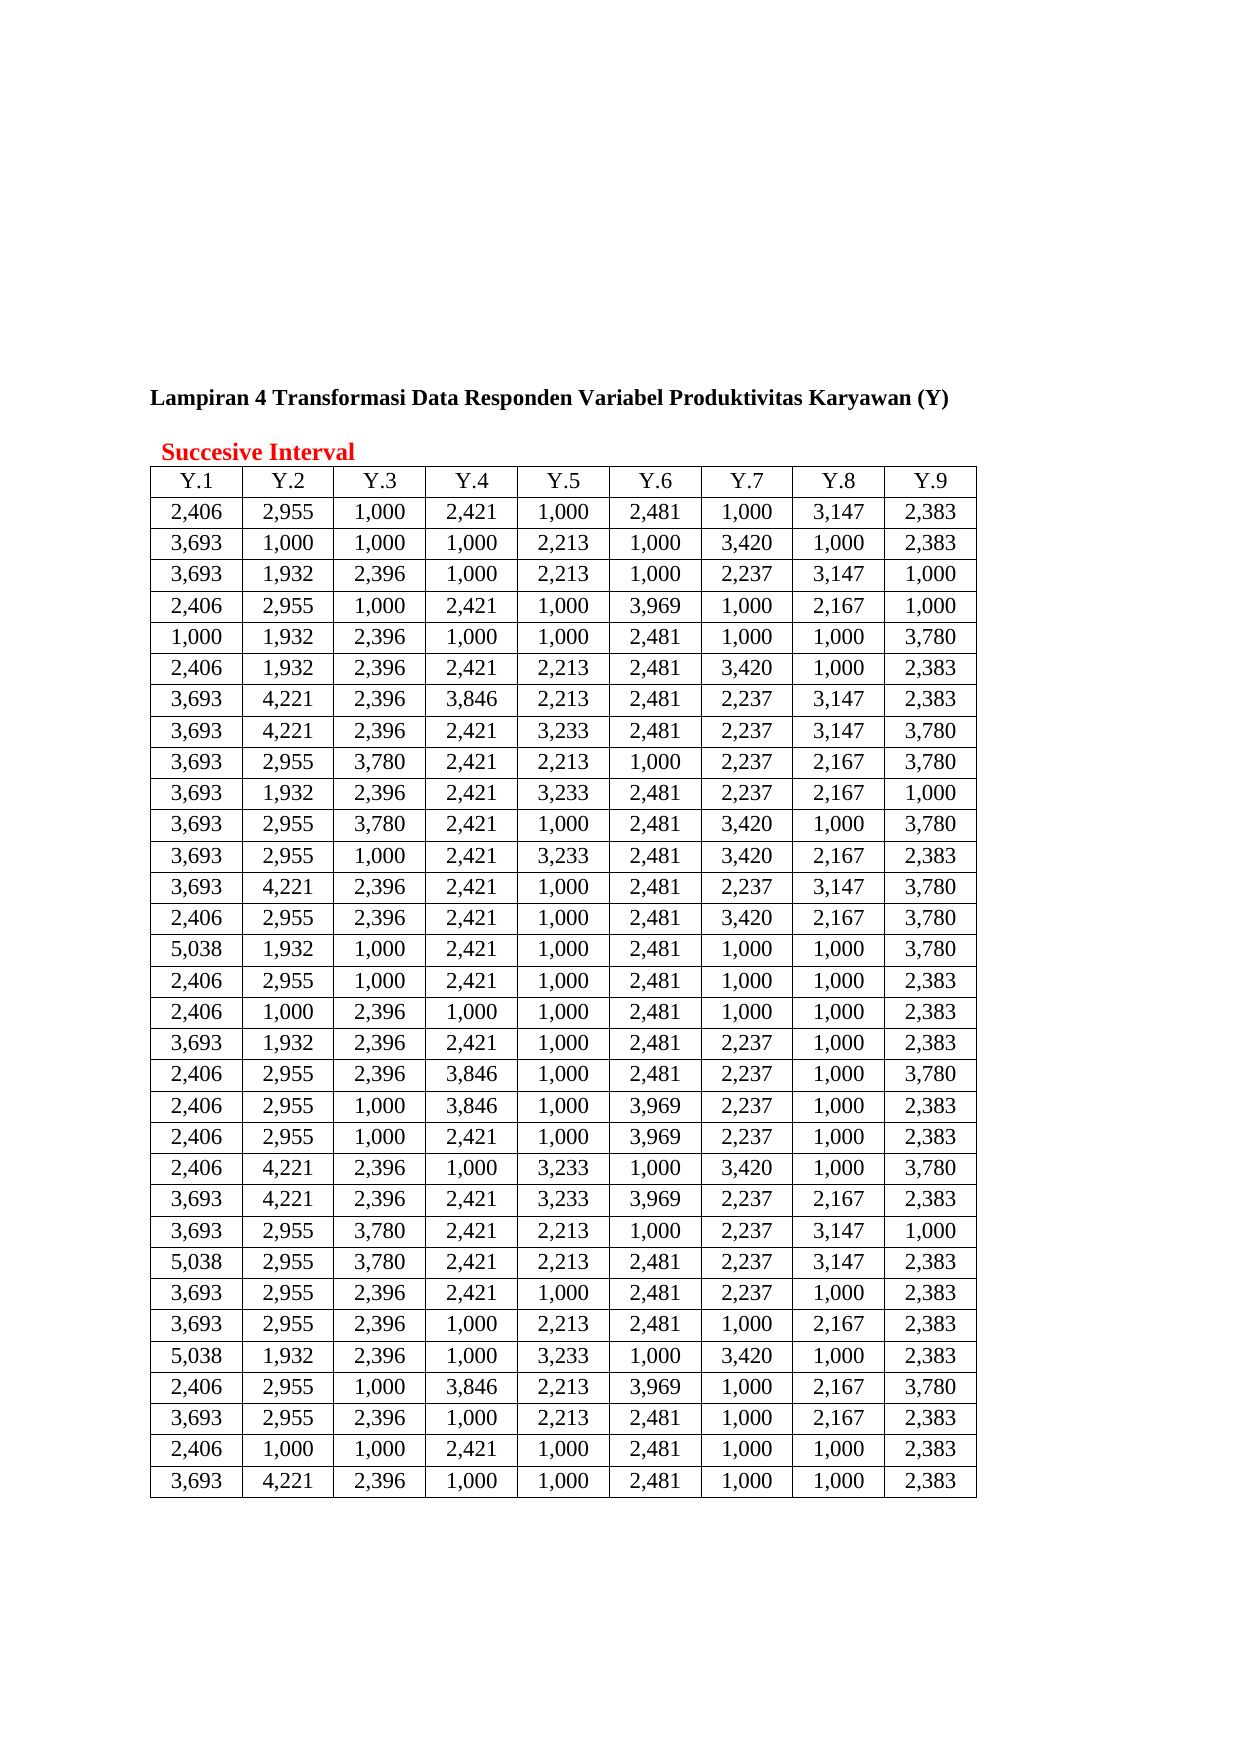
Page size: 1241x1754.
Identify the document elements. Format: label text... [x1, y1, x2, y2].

table_cell 1,000 [702, 935, 792, 966]
table_cell 1,000 [426, 1154, 517, 1184]
table_cell 2,481 [610, 779, 701, 809]
table_cell 3,780 [885, 873, 976, 903]
table_cell 2,396 [334, 1029, 425, 1059]
table_cell 2,421 [426, 779, 517, 809]
table_cell 3,233 [518, 717, 609, 747]
table_cell 2,955 [243, 1217, 333, 1247]
table_cell 2,167 [793, 1185, 884, 1216]
table_cell 2,383 [885, 529, 976, 559]
table_cell 1,000 [793, 1092, 884, 1122]
table_header Y.5 [518, 467, 609, 497]
table_cell 1,000 [426, 1467, 517, 1497]
table_cell 1,000 [426, 1342, 517, 1372]
table_cell 3,420 [702, 842, 792, 872]
table_cell 3,780 [885, 810, 976, 841]
table_cell 2,167 [793, 779, 884, 809]
table_cell 1,000 [518, 1467, 609, 1497]
table_header Y.7 [702, 467, 792, 497]
table_cell 1,932 [243, 1029, 333, 1059]
table_cell 3,233 [518, 1342, 609, 1372]
table_cell 1,000 [518, 623, 609, 653]
table_cell 2,383 [885, 842, 976, 872]
table_cell 2,396 [334, 779, 425, 809]
table_cell 1,000 [518, 1279, 609, 1309]
table_cell 1,000 [334, 498, 425, 528]
table_cell 4,221 [243, 1467, 333, 1497]
table_cell 3,420 [702, 1154, 792, 1184]
table_cell 2,406 [151, 592, 242, 622]
table_cell 3,147 [793, 560, 884, 591]
table_cell 2,383 [885, 1279, 976, 1309]
table_cell 2,237 [702, 1092, 792, 1122]
table_cell 2,421 [426, 810, 517, 841]
table_cell 2,237 [702, 1248, 792, 1278]
table_cell 3,147 [793, 717, 884, 747]
table_cell 1,932 [243, 779, 333, 809]
table_cell 3,693 [151, 1185, 242, 1216]
table_cell 2,481 [610, 810, 701, 841]
table_cell 2,955 [243, 1092, 333, 1122]
table_cell 2,421 [426, 1435, 517, 1466]
table_cell 1,000 [518, 810, 609, 841]
table_cell 1,932 [243, 623, 333, 653]
table_cell 2,481 [610, 685, 701, 716]
table_cell 1,000 [426, 998, 517, 1028]
table_cell 2,396 [334, 623, 425, 653]
table_cell 1,000 [793, 810, 884, 841]
table_cell 4,221 [243, 873, 333, 903]
table_cell 4,221 [243, 685, 333, 716]
table_cell 2,421 [426, 498, 517, 528]
table_cell 2,167 [793, 592, 884, 622]
table_cell 2,406 [151, 1123, 242, 1153]
table_cell 1,000 [702, 592, 792, 622]
table_cell 3,969 [610, 1123, 701, 1153]
text Lampiran 4 Transformasi Data Responden Variabel Produktivitas Karyawan (Y) [150, 384, 1090, 411]
table_cell 2,421 [426, 1029, 517, 1059]
table_cell 1,000 [793, 935, 884, 966]
table_cell 2,213 [518, 1310, 609, 1341]
table_cell 1,000 [243, 529, 333, 559]
table_cell 2,396 [334, 560, 425, 591]
table_cell 1,000 [518, 935, 609, 966]
table_cell 1,000 [518, 967, 609, 997]
table_cell 2,481 [610, 1404, 701, 1434]
table_cell 2,213 [518, 1373, 609, 1403]
table_header Y.9 [885, 467, 976, 497]
table_cell 2,481 [610, 998, 701, 1028]
table_cell 2,213 [518, 529, 609, 559]
table_cell 2,383 [885, 998, 976, 1028]
table_cell 1,000 [610, 1342, 701, 1372]
table_cell 2,406 [151, 1154, 242, 1184]
table_cell 3,969 [610, 1092, 701, 1122]
table_cell 1,932 [243, 1342, 333, 1372]
table_cell 2,481 [610, 623, 701, 653]
table_cell 2,955 [243, 1310, 333, 1341]
table_header Y.1 [151, 467, 242, 497]
table_cell 2,421 [426, 1248, 517, 1278]
table_cell 2,396 [334, 1404, 425, 1434]
table_cell 2,406 [151, 1060, 242, 1091]
table_cell 2,955 [243, 1248, 333, 1278]
table_cell 3,780 [334, 1248, 425, 1278]
table_cell 3,780 [885, 1060, 976, 1091]
table_cell 2,421 [426, 842, 517, 872]
table_cell 2,955 [243, 1123, 333, 1153]
table_cell 1,000 [793, 1342, 884, 1372]
table_cell 2,396 [334, 1279, 425, 1309]
table_cell 1,000 [702, 1435, 792, 1466]
table_cell 1,000 [518, 1435, 609, 1466]
table_cell 3,780 [334, 748, 425, 778]
table_cell 2,383 [885, 967, 976, 997]
table_cell 2,383 [885, 1467, 976, 1497]
table_cell 2,396 [334, 998, 425, 1028]
table_cell 3,147 [793, 685, 884, 716]
table_cell 1,000 [518, 1092, 609, 1122]
table_cell 2,421 [426, 1217, 517, 1247]
table_cell 2,955 [243, 1373, 333, 1403]
table_cell 3,693 [151, 529, 242, 559]
table_cell 2,955 [243, 592, 333, 622]
table_cell 1,000 [610, 529, 701, 559]
table_cell 2,421 [426, 1279, 517, 1309]
table_cell 1,000 [334, 842, 425, 872]
table_cell 2,481 [610, 1310, 701, 1341]
table_cell 3,420 [702, 529, 792, 559]
table_cell 3,420 [702, 904, 792, 934]
table_cell 2,955 [243, 967, 333, 997]
table_cell 2,213 [518, 560, 609, 591]
table_cell 2,481 [610, 1435, 701, 1466]
table_cell 3,693 [151, 810, 242, 841]
table_cell 3,147 [793, 873, 884, 903]
table_cell 2,421 [426, 748, 517, 778]
table_cell 2,481 [610, 1060, 701, 1091]
table_cell 2,955 [243, 1279, 333, 1309]
table_cell 2,396 [334, 1310, 425, 1341]
table_cell 3,693 [151, 1217, 242, 1247]
table_cell 3,693 [151, 1279, 242, 1309]
table_cell 2,383 [885, 498, 976, 528]
table_cell 3,147 [793, 1217, 884, 1247]
table_cell 1,000 [793, 967, 884, 997]
table_cell 2,421 [426, 1185, 517, 1216]
table_cell 2,167 [793, 1310, 884, 1341]
table_header Succesive Interval [150, 431, 375, 466]
table_cell 3,693 [151, 873, 242, 903]
table_cell 3,780 [885, 1373, 976, 1403]
table_cell 1,000 [426, 560, 517, 591]
table_cell 2,237 [702, 717, 792, 747]
table_cell 2,406 [151, 654, 242, 684]
table_cell 3,693 [151, 560, 242, 591]
table_cell 2,955 [243, 498, 333, 528]
table_cell 2,406 [151, 1092, 242, 1122]
table_cell 2,237 [702, 1123, 792, 1153]
table_cell 2,406 [151, 498, 242, 528]
table_cell 2,396 [334, 654, 425, 684]
table_cell 2,396 [334, 1060, 425, 1091]
table_cell 2,237 [702, 1185, 792, 1216]
table_cell 1,000 [702, 1310, 792, 1341]
table_cell 2,406 [151, 1373, 242, 1403]
table_cell 2,955 [243, 1404, 333, 1434]
table_cell 2,396 [334, 1467, 425, 1497]
table_cell 2,406 [151, 904, 242, 934]
table_cell 2,481 [610, 967, 701, 997]
table_cell 2,421 [426, 935, 517, 966]
table_cell 4,221 [243, 717, 333, 747]
table_cell 1,000 [793, 529, 884, 559]
table_cell 3,780 [334, 1217, 425, 1247]
table_cell 5,038 [151, 1248, 242, 1278]
table_cell 1,000 [793, 1154, 884, 1184]
table_cell 2,237 [702, 1279, 792, 1309]
table_cell 1,000 [518, 592, 609, 622]
table_cell 3,969 [610, 1185, 701, 1216]
table_cell 2,213 [518, 1248, 609, 1278]
table_cell 2,383 [885, 1185, 976, 1216]
table_cell 2,213 [518, 654, 609, 684]
table_cell 1,000 [610, 748, 701, 778]
table_cell 1,000 [518, 1029, 609, 1059]
table_cell 1,000 [151, 623, 242, 653]
table_cell 1,000 [518, 998, 609, 1028]
table_header Y.2 [243, 467, 333, 497]
table_cell 3,780 [885, 748, 976, 778]
table_cell 1,000 [610, 560, 701, 591]
table_cell 1,000 [243, 1435, 333, 1466]
table_cell 3,969 [610, 1373, 701, 1403]
table_cell 2,237 [702, 1060, 792, 1091]
table_cell 2,396 [334, 873, 425, 903]
table_cell 1,000 [334, 1373, 425, 1403]
table_cell 3,846 [426, 685, 517, 716]
table_cell 2,406 [151, 998, 242, 1028]
table_cell 1,000 [518, 904, 609, 934]
table_cell 1,000 [334, 935, 425, 966]
table_cell 2,237 [702, 685, 792, 716]
table_cell 4,221 [243, 1154, 333, 1184]
table_cell 2,955 [243, 1060, 333, 1091]
table_cell 1,000 [426, 1404, 517, 1434]
table_cell 2,955 [243, 904, 333, 934]
table_cell 3,420 [702, 810, 792, 841]
table_cell 2,237 [702, 560, 792, 591]
table_cell 1,000 [793, 1279, 884, 1309]
table_cell 2,213 [518, 685, 609, 716]
table_cell 1,000 [702, 498, 792, 528]
table_cell 1,000 [610, 1217, 701, 1247]
table_cell 1,000 [243, 998, 333, 1028]
table_cell 2,396 [334, 685, 425, 716]
table_cell 4,221 [243, 1185, 333, 1216]
table_cell 3,233 [518, 842, 609, 872]
table_cell 1,000 [518, 498, 609, 528]
table_cell 1,000 [793, 1435, 884, 1466]
table_cell 1,000 [334, 1092, 425, 1122]
table_cell 1,000 [702, 998, 792, 1028]
table_header Y.6 [610, 467, 701, 497]
table_cell 1,000 [702, 1404, 792, 1434]
table_cell 1,000 [426, 623, 517, 653]
table_cell 3,846 [426, 1092, 517, 1122]
table_cell 2,421 [426, 654, 517, 684]
table_cell 1,000 [610, 1154, 701, 1184]
table_cell 3,693 [151, 1029, 242, 1059]
table_cell 1,000 [885, 1217, 976, 1247]
table_cell 1,000 [793, 654, 884, 684]
table_cell 2,481 [610, 1029, 701, 1059]
table_cell 1,000 [518, 873, 609, 903]
table_cell 2,421 [426, 1123, 517, 1153]
table_cell 2,167 [793, 904, 884, 934]
table_cell 1,000 [793, 1123, 884, 1153]
table_cell 1,932 [243, 560, 333, 591]
table_cell 2,213 [518, 1404, 609, 1434]
table_cell 3,780 [885, 623, 976, 653]
table_cell 2,383 [885, 1248, 976, 1278]
table_cell 1,000 [334, 1435, 425, 1466]
table_cell 3,233 [518, 1185, 609, 1216]
table_cell 2,237 [702, 779, 792, 809]
table_cell 3,780 [885, 935, 976, 966]
table_cell 1,000 [334, 967, 425, 997]
table_cell 2,406 [151, 1435, 242, 1466]
table_cell 2,237 [702, 748, 792, 778]
table_cell 2,383 [885, 1092, 976, 1122]
table_cell 3,693 [151, 685, 242, 716]
table_cell 3,233 [518, 779, 609, 809]
table_cell 1,000 [702, 1373, 792, 1403]
table_header Y.3 [334, 467, 425, 497]
table_cell 3,420 [702, 1342, 792, 1372]
table_cell 3,693 [151, 779, 242, 809]
table_cell 1,000 [702, 1467, 792, 1497]
table_cell 1,000 [426, 1310, 517, 1341]
table_cell 2,481 [610, 935, 701, 966]
table_cell 3,693 [151, 717, 242, 747]
table_cell 2,383 [885, 1435, 976, 1466]
table_cell 3,233 [518, 1154, 609, 1184]
table_cell 2,383 [885, 654, 976, 684]
table_cell 2,383 [885, 1029, 976, 1059]
table_cell 2,396 [334, 904, 425, 934]
table_cell 3,693 [151, 1310, 242, 1341]
table_cell 3,780 [885, 904, 976, 934]
table_cell 5,038 [151, 1342, 242, 1372]
table_cell 2,237 [702, 1217, 792, 1247]
table_cell 3,780 [885, 717, 976, 747]
table_cell 2,213 [518, 1217, 609, 1247]
table_cell 1,932 [243, 935, 333, 966]
table_cell 2,237 [702, 1029, 792, 1059]
table_cell 2,383 [885, 1404, 976, 1434]
table_cell 1,000 [518, 1060, 609, 1091]
table_cell 3,846 [426, 1060, 517, 1091]
table_cell 5,038 [151, 935, 242, 966]
table_header Y.4 [426, 467, 517, 497]
table_cell 2,383 [885, 685, 976, 716]
table_cell 2,396 [334, 1342, 425, 1372]
table_cell 1,000 [702, 967, 792, 997]
table_cell 2,383 [885, 1310, 976, 1341]
table_cell 2,481 [610, 498, 701, 528]
table_cell 2,167 [793, 1373, 884, 1403]
table_cell 1,000 [885, 560, 976, 591]
table_cell 2,421 [426, 873, 517, 903]
table_cell 2,481 [610, 873, 701, 903]
table_cell 2,955 [243, 748, 333, 778]
table_cell 2,955 [243, 842, 333, 872]
table_cell 1,000 [334, 1123, 425, 1153]
table_cell 2,237 [702, 873, 792, 903]
table_cell 2,481 [610, 1279, 701, 1309]
table_cell 1,000 [518, 1123, 609, 1153]
table_cell 3,420 [702, 654, 792, 684]
table_cell 2,421 [426, 717, 517, 747]
table_cell 2,383 [885, 1123, 976, 1153]
table_cell 2,167 [793, 842, 884, 872]
table_cell 2,383 [885, 1342, 976, 1372]
table_cell 1,000 [885, 592, 976, 622]
table_cell 3,693 [151, 1467, 242, 1497]
table_cell 2,396 [334, 717, 425, 747]
table_cell 3,147 [793, 498, 884, 528]
table_cell 1,000 [885, 779, 976, 809]
table_cell 1,000 [793, 623, 884, 653]
table_cell 2,421 [426, 967, 517, 997]
table_cell 2,481 [610, 717, 701, 747]
table_cell 1,000 [426, 529, 517, 559]
table_cell 2,955 [243, 810, 333, 841]
table_cell 1,000 [793, 1060, 884, 1091]
table_cell 1,932 [243, 654, 333, 684]
table_cell 3,846 [426, 1373, 517, 1403]
table_cell 3,780 [885, 1154, 976, 1184]
table_cell 1,000 [793, 998, 884, 1028]
table_cell 2,396 [334, 1185, 425, 1216]
table_cell 3,693 [151, 842, 242, 872]
table_cell 1,000 [793, 1029, 884, 1059]
table_cell 3,693 [151, 748, 242, 778]
table_cell 2,167 [793, 1404, 884, 1434]
table_cell 2,421 [426, 904, 517, 934]
table_cell 3,780 [334, 810, 425, 841]
table_cell 2,167 [793, 748, 884, 778]
table_cell 2,481 [610, 842, 701, 872]
table_cell 2,481 [610, 1467, 701, 1497]
table_cell 1,000 [702, 623, 792, 653]
table_cell 3,147 [793, 1248, 884, 1278]
table_cell 1,000 [793, 1467, 884, 1497]
table_cell 2,481 [610, 1248, 701, 1278]
table_header Y.8 [793, 467, 884, 497]
table_cell 3,969 [610, 592, 701, 622]
table_cell 2,396 [334, 1154, 425, 1184]
table_cell 2,406 [151, 967, 242, 997]
table_cell 1,000 [334, 529, 425, 559]
table_cell 3,693 [151, 1404, 242, 1434]
table_cell 1,000 [334, 592, 425, 622]
table_cell 2,481 [610, 904, 701, 934]
table_cell 2,213 [518, 748, 609, 778]
table_cell 2,421 [426, 592, 517, 622]
table_cell 2,481 [610, 654, 701, 684]
